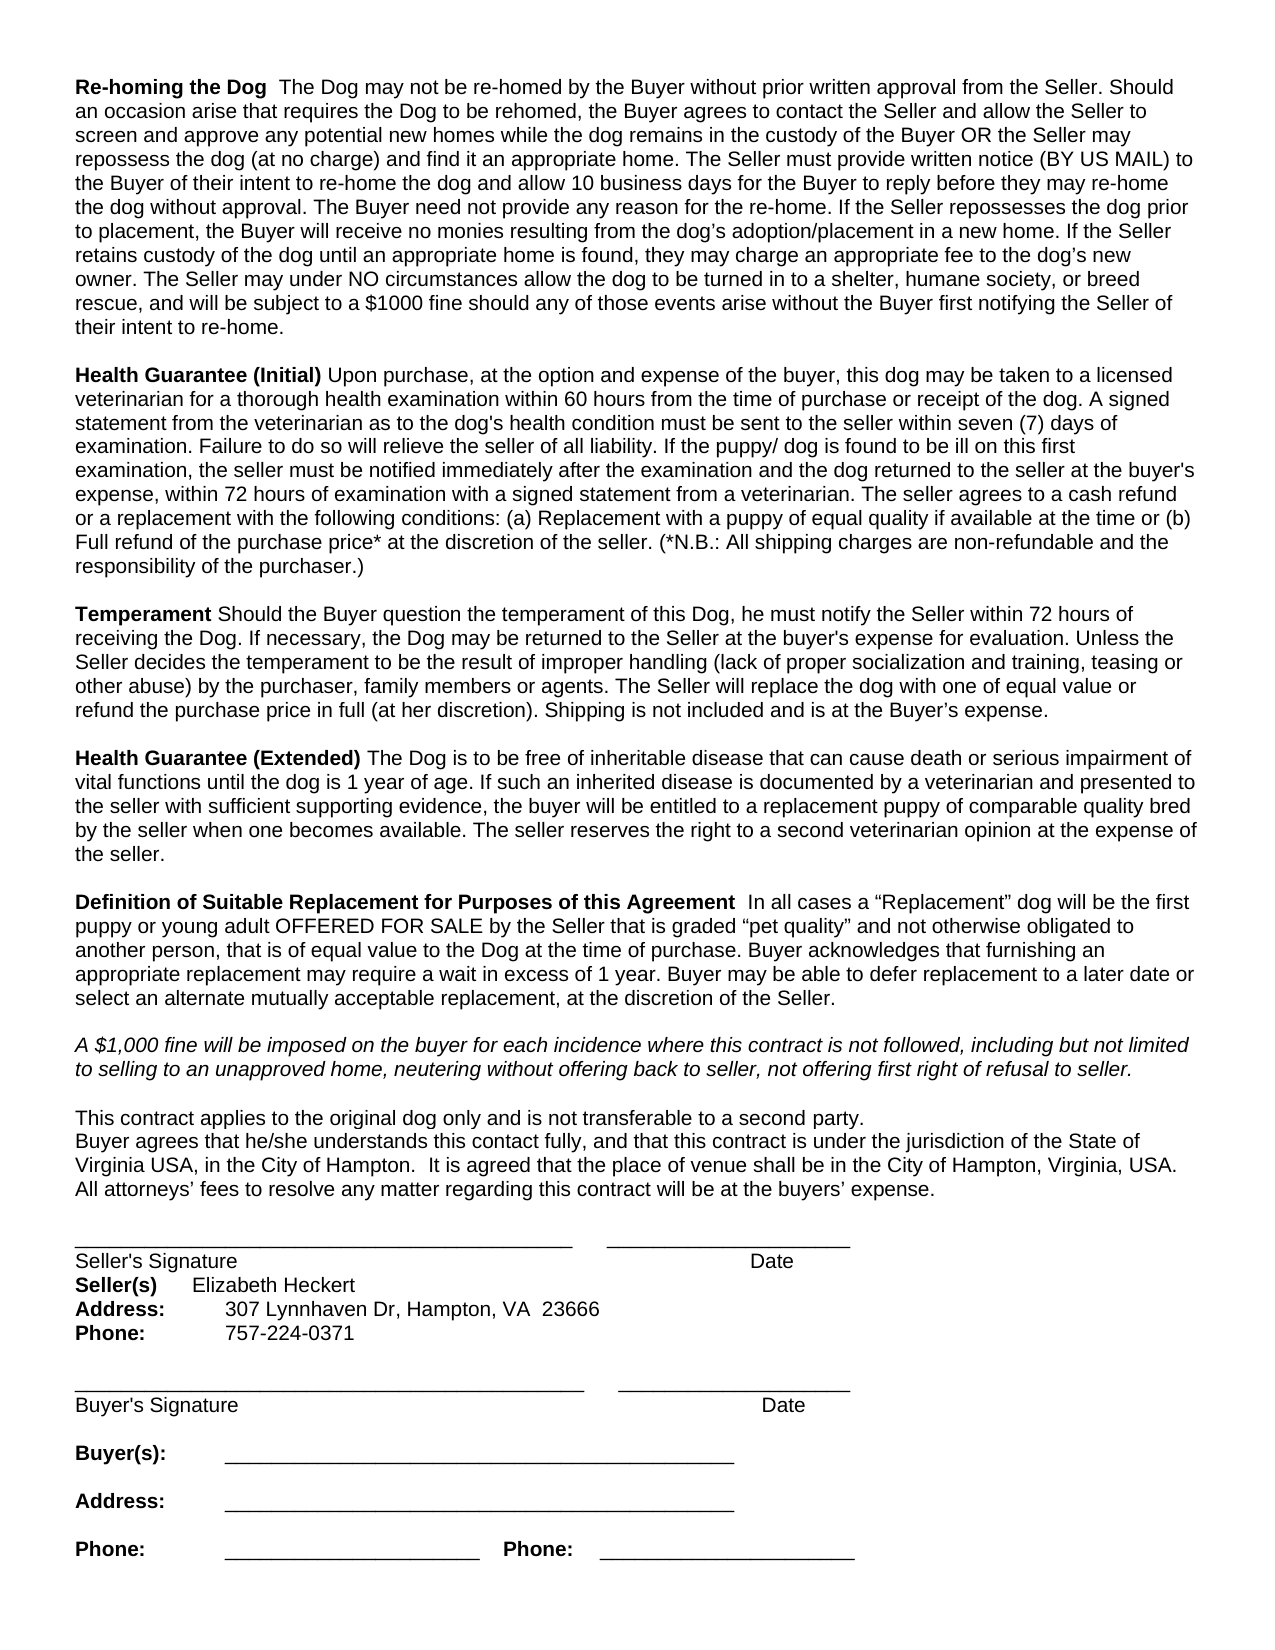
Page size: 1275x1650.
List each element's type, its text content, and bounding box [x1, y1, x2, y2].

text Re-homing the Dog The Dog may not be re-homed by the Buyer without prior written approval from the Seller. Should an occasion arise that requires the Dog to be rehomed, the Buyer agrees to contact the Seller and allow the Seller to screen and approve any potential new homes while the dog remains in the custody of the Buyer OR the Seller may repossess the dog (at no charge) and find it an appropriate home. The Seller must provide written notice (BY US MAIL) to the Buyer of their intent to re-home the dog and allow 10 business days for the Buyer to reply before they may re-home the dog without approval. The Buyer need not provide any reason for the re-home. If the Seller repossesses the dog prior to placement, the Buyer will receive no monies resulting from the dog’s adoption/placement in a new home. If the Seller retains custody of the dog until an appropriate home is found, they may charge an appropriate fee to the dog’s new owner. The Seller may under NO circumstances allow the dog to be turned in to a shelter, humane society, or breed rescue, and will be subject to a $1000 fine should any of those events arise without the Buyer first notifying the Seller of their intent to re-home. [75, 75, 1200, 338]
text Address: ____________________________________________ [75, 1489, 1200, 1513]
text Phone: ______________________ Phone: ______________________ [75, 1537, 1200, 1561]
text Buyer(s): ____________________________________________ [75, 1441, 1200, 1465]
text Temperament Should the Buyer question the temperament of this Dog, he must notify the Seller within 72 hours of receiving the Dog. If necessary, the Dog may be returned to the Seller at the buyer's expense for evaluation. Unless the Seller decides the temperament to be the result of improper handling (lack of proper socialization and training, teasing or other abuse) by the purchaser, family members or agents. The Seller will replace the dog with one of equal value or refund the purchase price in full (at her discretion). Shipping is not included and is at the Buyer’s expense. [75, 602, 1200, 722]
text ____________________________________________ ____________________ Buyer's Signature Date [75, 1345, 1200, 1417]
text Address: 307 Lynnhaven Dr, Hampton, VA 23666 [75, 1297, 1200, 1321]
text A $1,000 fine will be imposed on the buyer for each incidence where this contract is not followed, including but not limited to selling to an unapproved home, neutering without offering back to seller, not offering first right of refusal to seller. [75, 1033, 1200, 1081]
text Health Guarantee (Extended) The Dog is to be free of inheritable disease that can cause death or serious impairment of vital functions until the dog is 1 year of age. If such an inherited disease is documented by a veterinarian and presented to the seller with sufficient supporting evidence, the buyer will be entitled to a replacement puppy of comparable quality bred by the seller when one becomes available. The seller reserves the right to a second veterinarian opinion at the expense of the seller. [75, 746, 1200, 866]
text This contract applies to the original dog only and is not transferable to a second party. [75, 1081, 1200, 1129]
text Health Guarantee (Initial) Upon purchase, at the option and expense of the buyer, this dog may be taken to a licensed veterinarian for a thorough health examination within 60 hours from the time of purchase or receipt of the dog. A signed statement from the veterinarian as to the dog's health condition must be sent to the seller within seven (7) days of examination. Failure to do so will relieve the seller of all liability. If the puppy/ dog is found to be ill on this first examination, the seller must be notified immediately after the examination and the dog returned to the seller at the buyer's expense, within 72 hours of examination with a signed statement from a veterinarian. The seller agrees to a cash refund or a replacement with the following conditions: (a) Replacement with a puppy of equal quality if available at the time or (b) Full refund of the purchase price* at the discretion of the seller. (*N.B.: All shipping charges are non-refundable and the responsibility of the purchaser.) [75, 362, 1200, 578]
text Definition of Suitable Replacement for Purposes of this Agreement In all cases a “Replacement” dog will be the first puppy or young adult OFFERED FOR SALE by the Seller that is graded “pet quality” and not otherwise obligated to another person, that is of equal value to the Dog at the time of purchase. Buyer acknowledges that furnishing an appropriate replacement may require a wait in excess of 1 year. Buyer may be able to defer replacement to a later date or select an alternate mutually acceptable replacement, at the discretion of the Seller. [75, 889, 1200, 1009]
text ___________________________________________ _____________________ Seller's Signature Date Seller(s) Elizabeth Heckert [75, 1201, 1200, 1297]
text Phone: 757-224-0371 [75, 1321, 1200, 1345]
